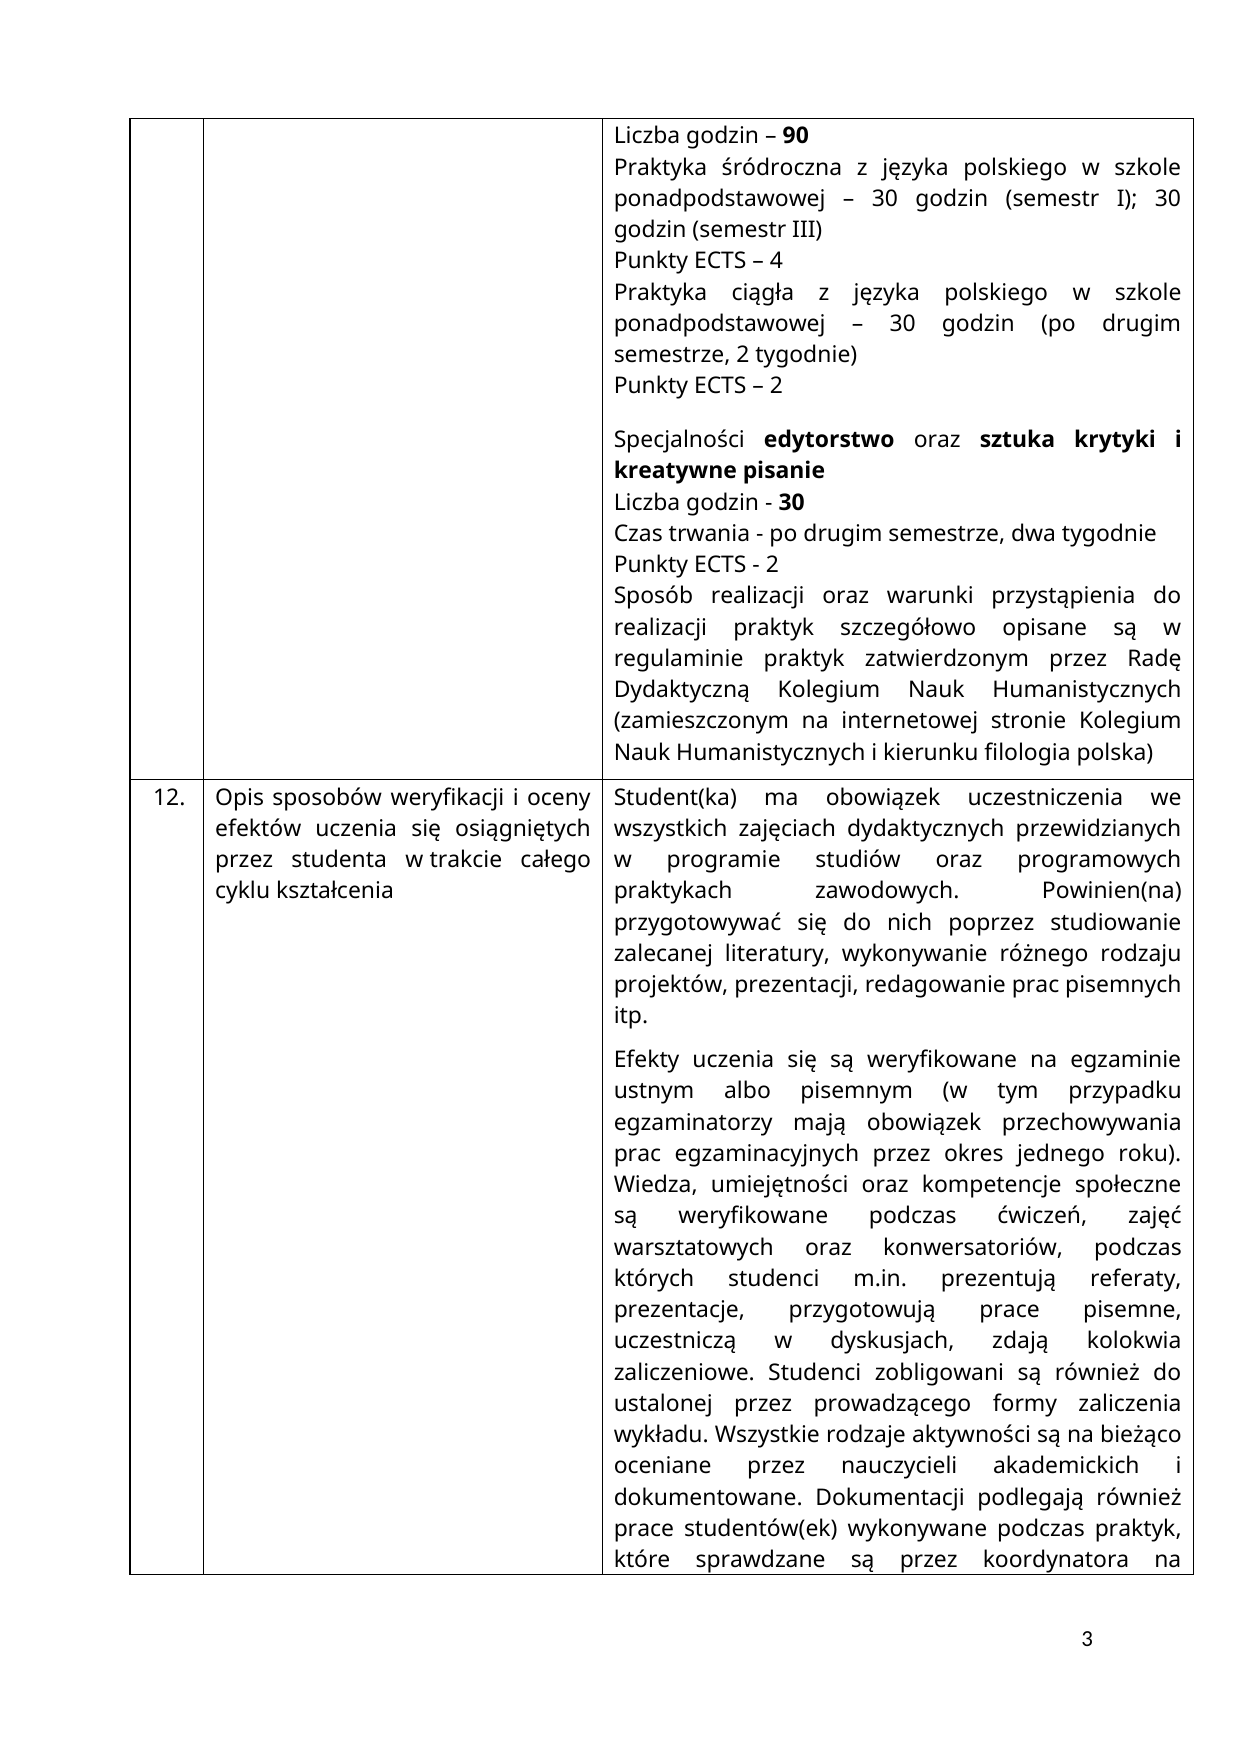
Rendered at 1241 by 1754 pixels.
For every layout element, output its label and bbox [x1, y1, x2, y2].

table_cell [603, 780, 1193, 1574]
table_cell [603, 119, 1193, 779]
table_cell [204, 119, 602, 779]
table_cell [131, 119, 203, 779]
table_cell [204, 780, 602, 1574]
table_cell [131, 780, 203, 1574]
